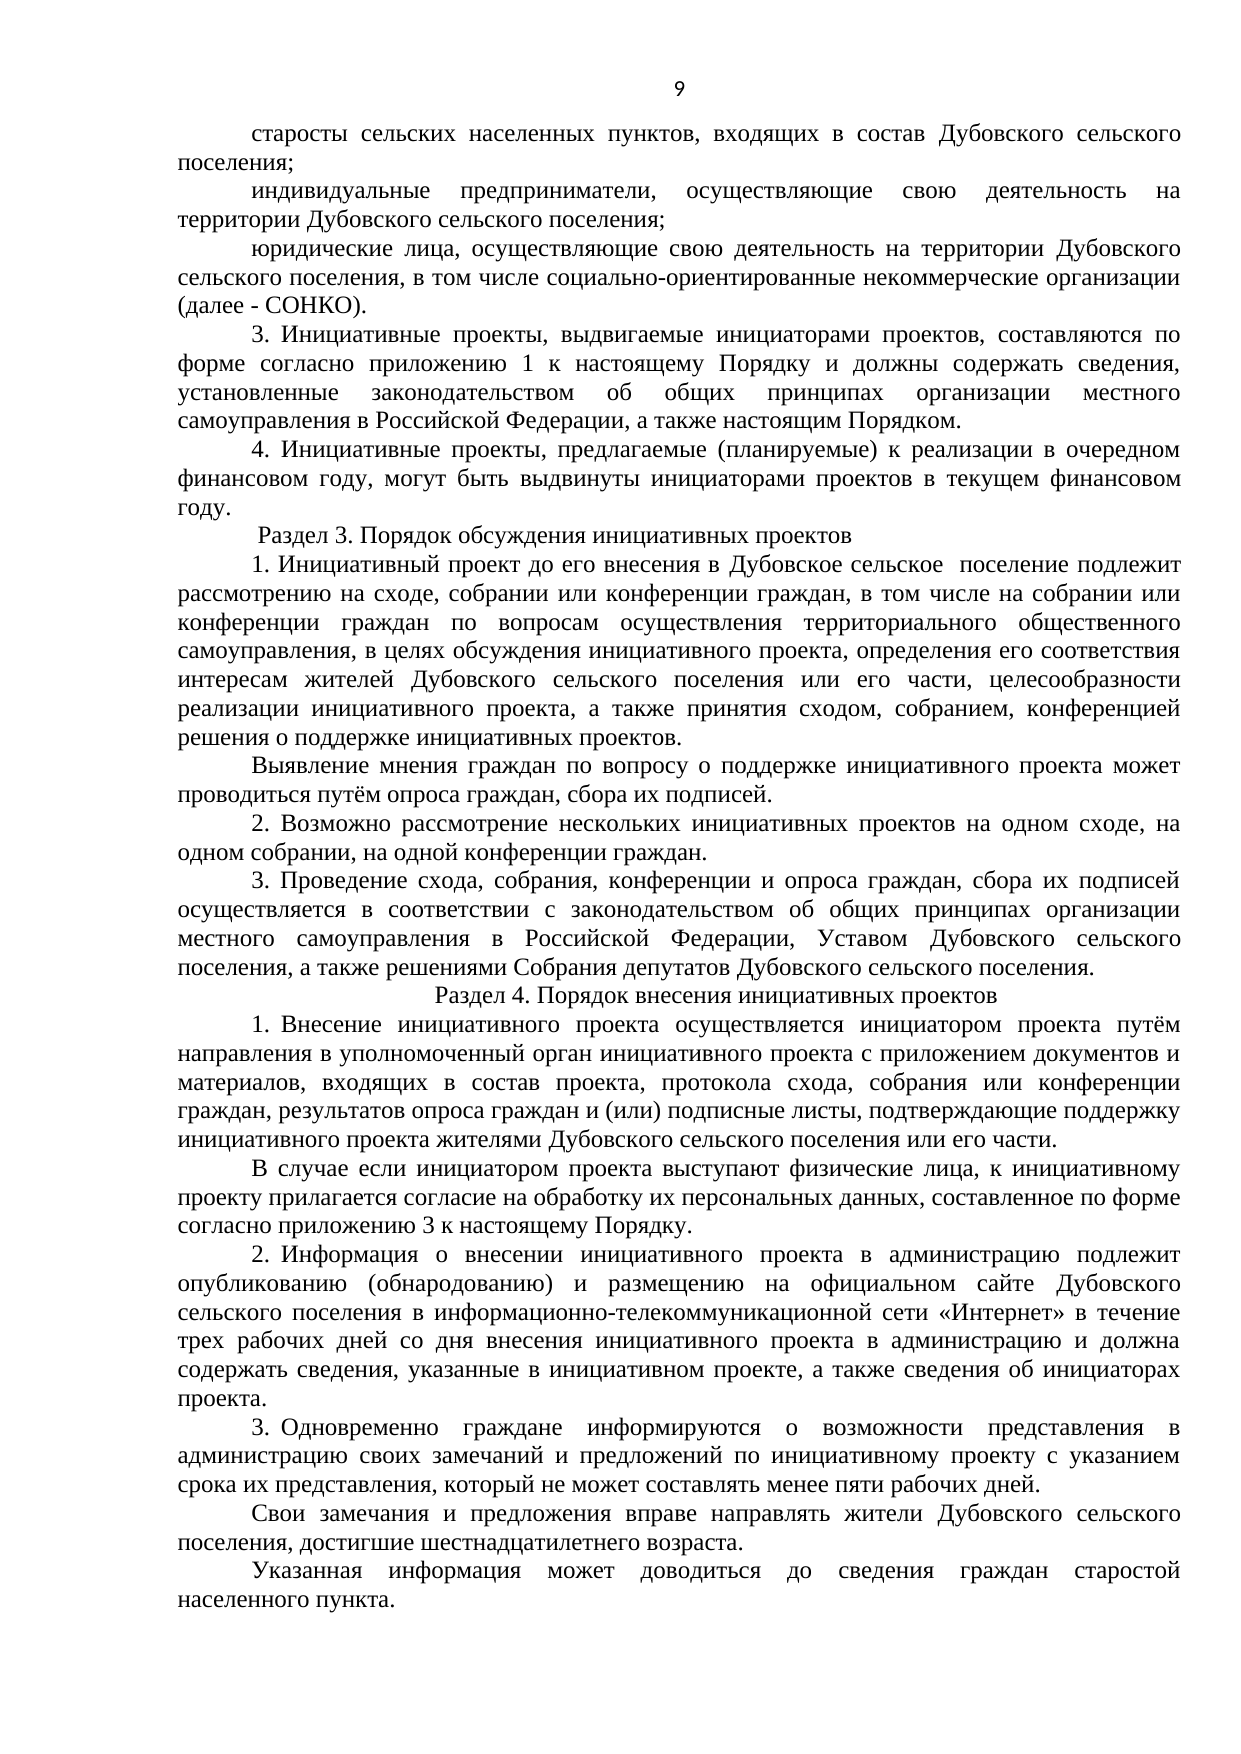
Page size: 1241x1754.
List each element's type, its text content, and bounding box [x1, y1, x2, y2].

text Раздел 4. Порядок внесения инициативных проектов [177, 981, 1181, 1009]
text 4. Инициативные проекты, предлагаемые (планируемые) к реализации в очередном финансовом году, могут быть выдвинуты инициаторами проектов в текущем финансовом году. [177, 434, 1181, 521]
text Указанная информация может доводиться до сведения граждан старостой населенного пункта. [177, 1556, 1181, 1613]
text В случае если инициатором проекта выступают физические лица, к инициативному проекту прилагается согласие на обработку их персональных данных, составленное по форме согласно приложению 3 к настоящему Порядку. [177, 1153, 1181, 1239]
text 1. Инициативный проект до его внесения в Дубовское сельское поселение подлежит рассмотрению на сходе, собрании или конференции граждан, в том числе на собрании или конференции граждан по вопросам осуществления территориального общественного самоуправления, в целях обсуждения инициативного проекта, определения его соответствия интересам жителей Дубовского сельского поселения или его части, целесообразности реализации инициативного проекта, а также принятия сходом, собранием, конференцией решения о поддержке инициативных проектов. [177, 549, 1181, 751]
text Раздел 3. Порядок обсуждения инициативных проектов [177, 521, 1181, 549]
text 2. Информация о внесении инициативного проекта в администрацию подлежит опубликованию (обнародованию) и размещению на официальном сайте Дубовского сельского поселения в информационно-телекоммуникационной сети «Интернет» в течение трех рабочих дней со дня внесения инициативного проекта в администрацию и должна содержать сведения, указанные в инициативном проекте, а также сведения об инициаторах проекта. [177, 1239, 1181, 1412]
text Свои замечания и предложения вправе направлять жители Дубовского сельского поселения, достигшие шестнадцатилетнего возраста. [177, 1498, 1181, 1556]
text 3. Одновременно граждане информируются о возможности представления в администрацию своих замечаний и предложений по инициативному проекту с указанием срока их представления, который не может составлять менее пяти рабочих дней. [177, 1412, 1181, 1498]
text 3. Проведение схода, собрания, конференции и опроса граждан, сбора их подписей осуществляется в соответствии с законодательством об общих принципах организации местного самоуправления в Российской Федерации, Уставом Дубовского сельского поселения, а также решениями Собрания депутатов Дубовского сельского поселения. [177, 866, 1181, 981]
text юридические лица, осуществляющие свою деятельность на территории Дубовского сельского поселения, в том числе социально-ориентированные некоммерческие организации (далее - СОНКО). [177, 233, 1181, 319]
text старосты сельских населенных пунктов, входящих в состав Дубовского сельского поселения; [177, 118, 1181, 176]
text 3. Инициативные проекты, выдвигаемые инициаторами проектов, составляются по форме согласно приложению 1 к настоящему Порядку и должны содержать сведения, установленные законодательством об общих принципах организации местного самоуправления в Российской Федерации, а также настоящим Порядком. [177, 319, 1181, 434]
text 2. Возможно рассмотрение нескольких инициативных проектов на одном сходе, на одном собрании, на одной конференции граждан. [177, 808, 1181, 866]
text Выявление мнения граждан по вопросу о поддержке инициативного проекта может проводиться путём опроса граждан, сбора их подписей. [177, 751, 1181, 808]
text 1. Внесение инициативного проекта осуществляется инициатором проекта путём направления в уполномоченный орган инициативного проекта с приложением документов и материалов, входящих в состав проекта, протокола схода, собрания или конференции граждан, результатов опроса граждан и (или) подписные листы, подтверждающие поддержку инициативного проекта жителями Дубовского сельского поселения или его части. [177, 1009, 1181, 1153]
text индивидуальные предприниматели, осуществляющие свою деятельность на территории Дубовского сельского поселения; [177, 176, 1181, 233]
